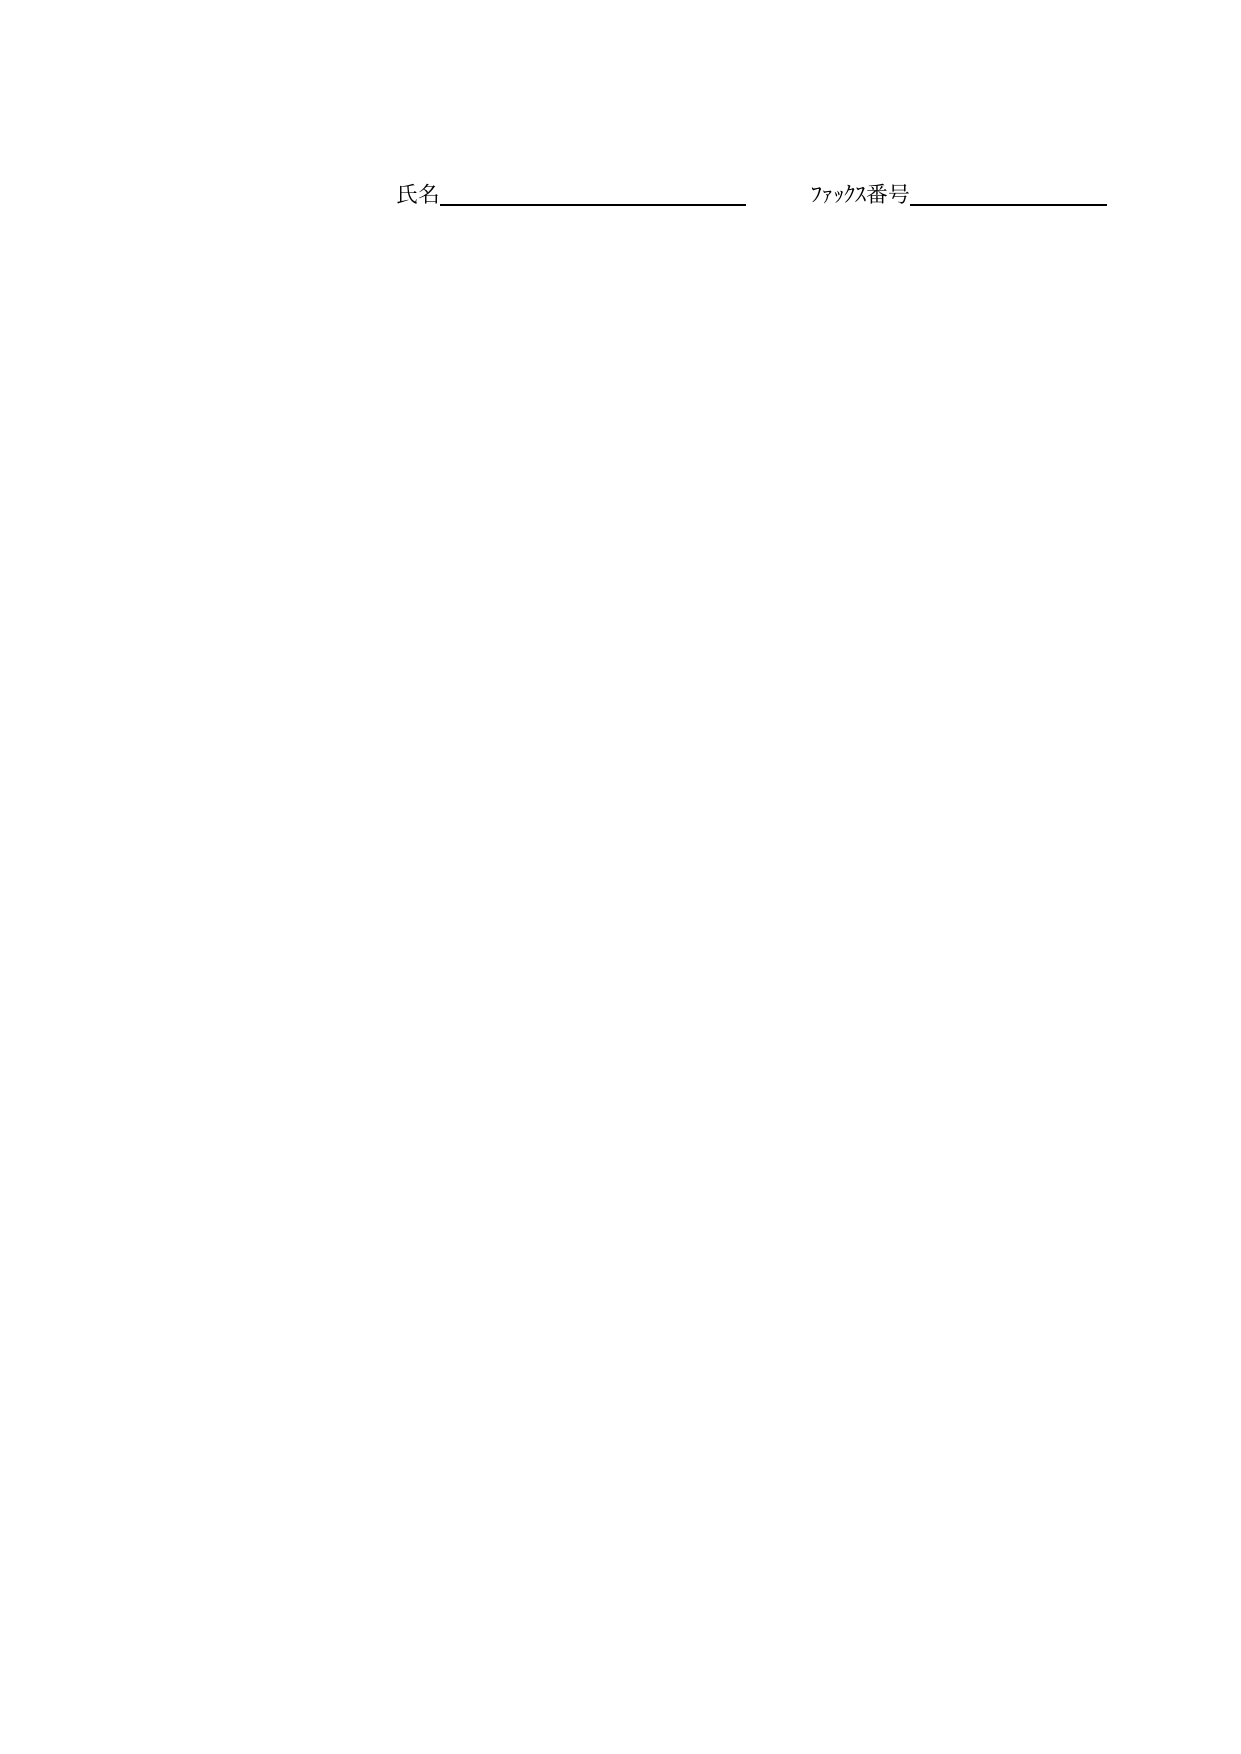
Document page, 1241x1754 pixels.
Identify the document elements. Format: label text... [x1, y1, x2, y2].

text 氏名 ﾌｧｯｸｽ番号 [177, 177, 1122, 209]
